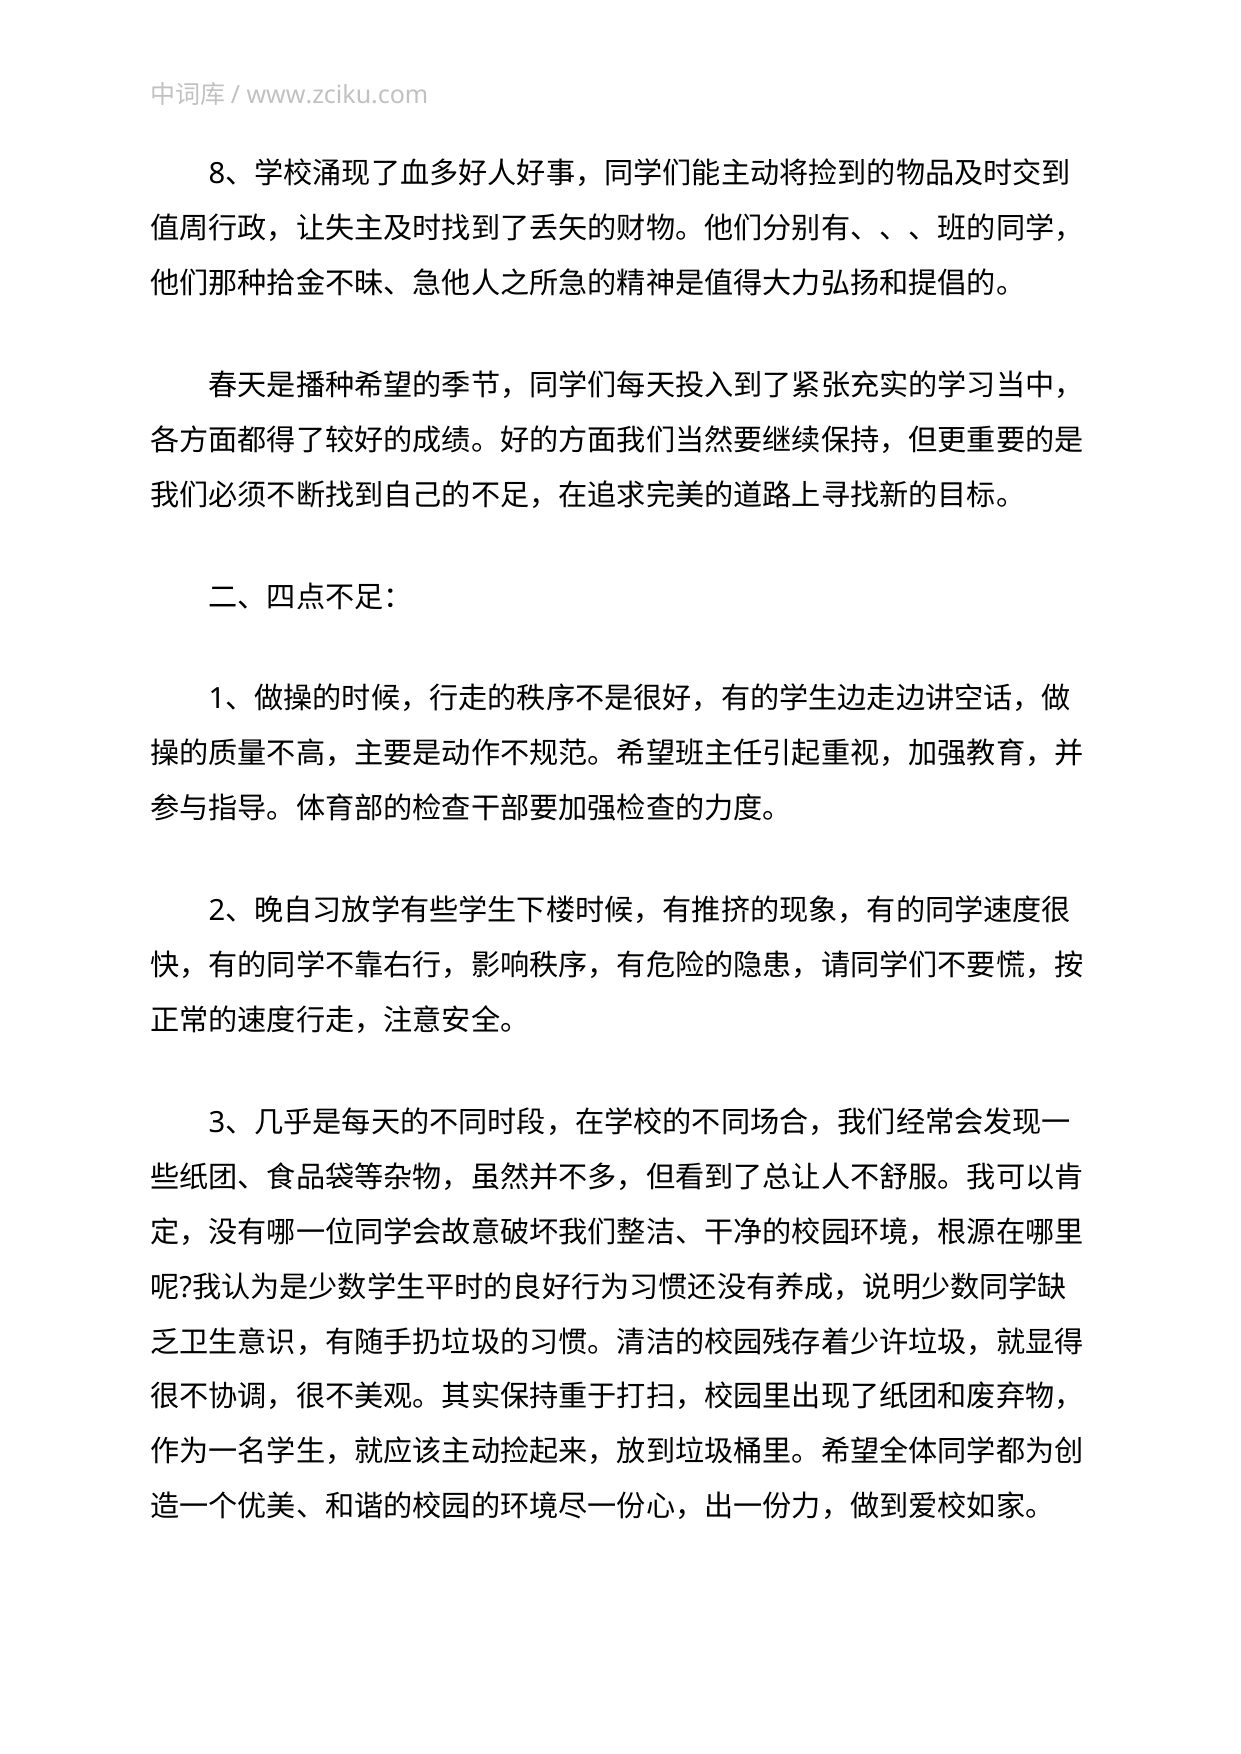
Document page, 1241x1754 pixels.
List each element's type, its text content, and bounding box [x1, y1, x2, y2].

text 1、做操的时候，行走的秩序不是很好，有的学生边走边讲空话，做操的质量不高，主要是动作不规范。希望班主任引起重视，加强教育，并参与指导。体育部的检查干部要加强检查的力度。 [150, 675, 1090, 827]
text 3、几乎是每天的不同时段，在学校的不同场合，我们经常会发现一些纸团、食品袋等杂物，虽然并不多，但看到了总让人不舒服。我可以肯定，没有哪一位同学会故意破坏我们整洁、干净的校园环境，根源在哪里呢?我认为是少数学生平时的良好行为习惯还没有养成，说明少数同学缺乏卫生意识，有随手扔垃圾的习惯。清洁的校园残存着少许垃圾，就显得很不协调，很不美观。其实保持重于打扫，校园里出现了纸团和废弃物，作为一名学生，就应该主动捡起来，放到垃圾桶里。希望全体同学都为创造一个优美、和谐的校园的环境尽一份心，出一份力，做到爱校如家。 [150, 1098, 1090, 1525]
text 春天是播种希望的季节，同学们每天投入到了紧张充实的学习当中，各方面都得了较好的成绩。好的方面我们当然要继续保持，但更重要的是我们必须不断找到自己的不足，在追求完美的道路上寻找新的目标。 [150, 362, 1090, 514]
text 二、四点不足： [150, 573, 1090, 616]
text 8、学校涌现了血多好人好事，同学们能主动将捡到的物品及时交到值周行政，让失主及时找到了丢矢的财物。他们分别有、、、班的同学，他们那种拾金不昧、急他人之所急的精神是值得大力弘扬和提倡的。 [150, 150, 1090, 302]
text 2、晚自习放学有些学生下楼时候，有推挤的现象，有的同学速度很快，有的同学不靠右行，影响秩序，有危险的隐患，请同学们不要慌，按正常的速度行走，注意安全。 [150, 887, 1090, 1039]
